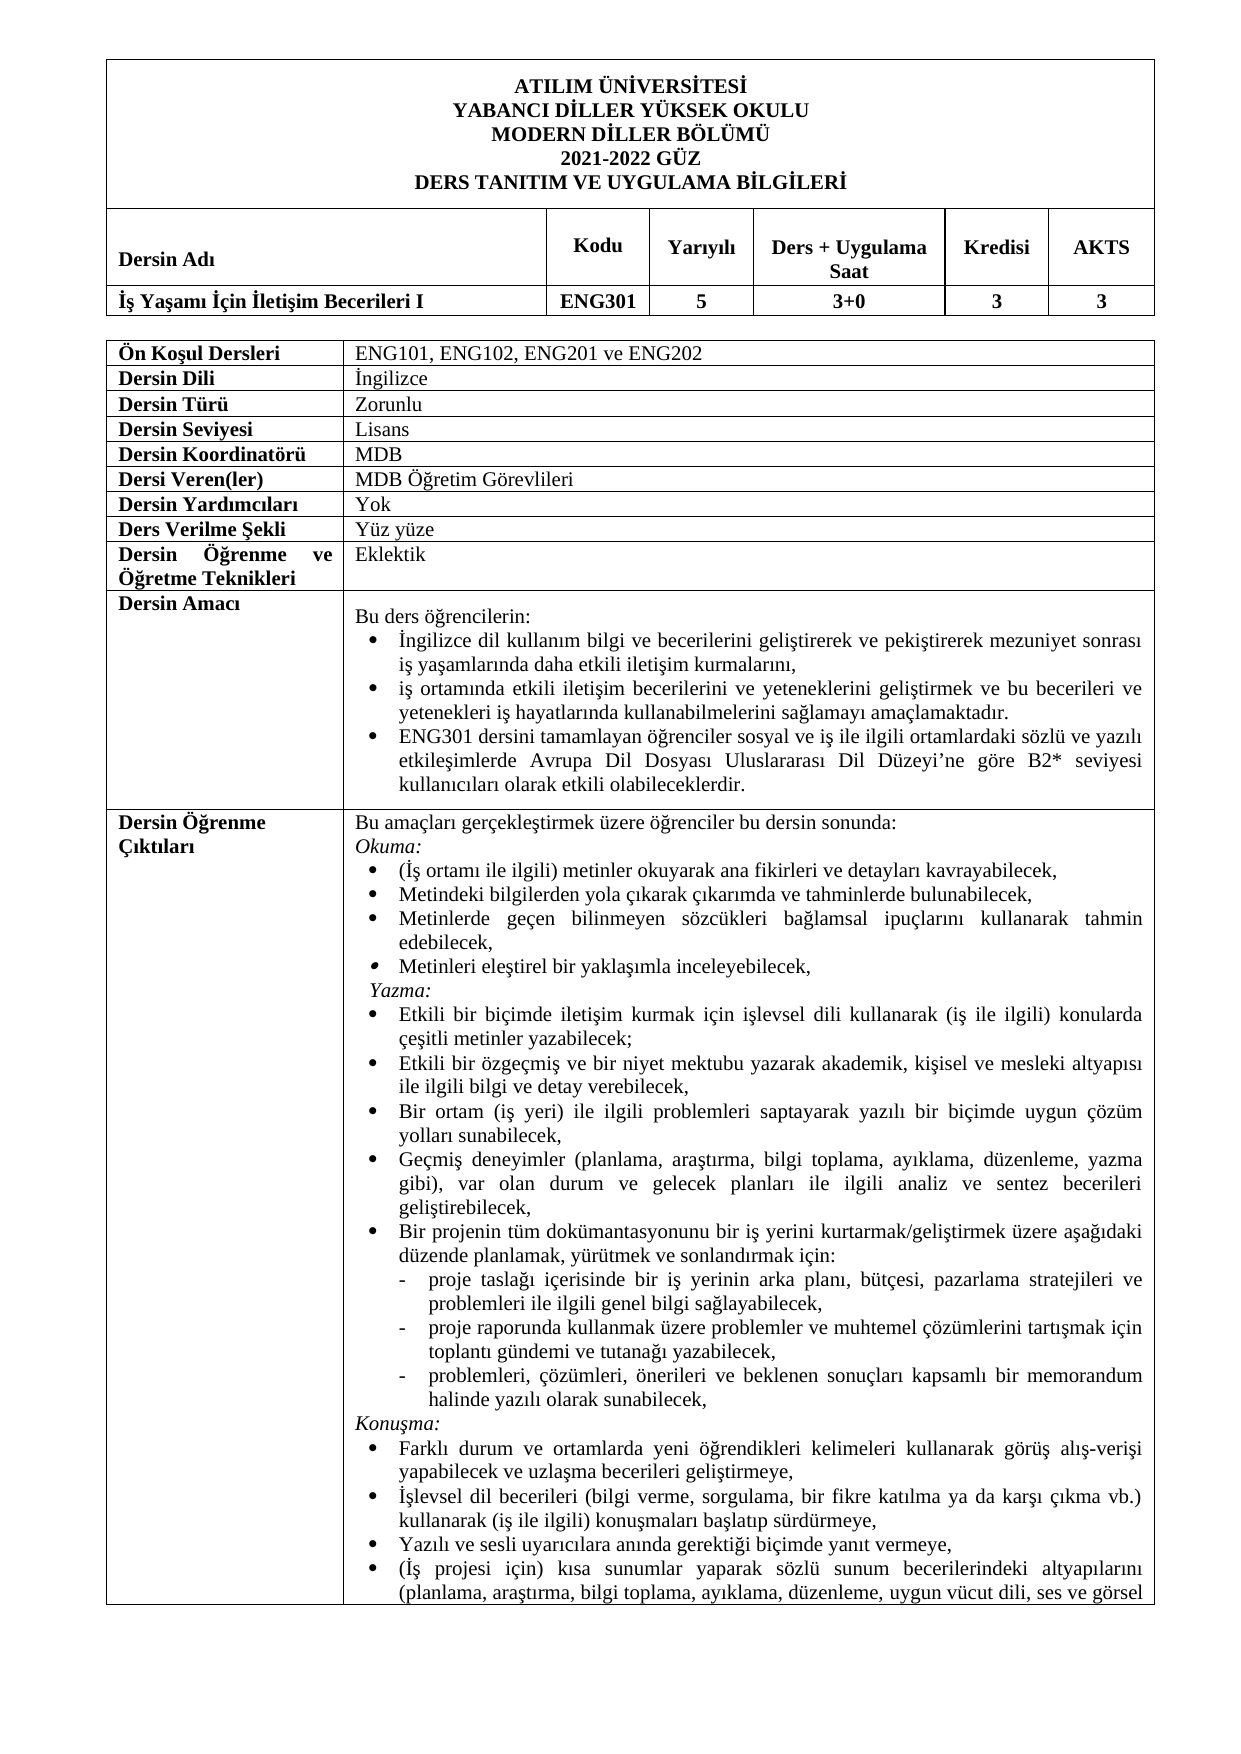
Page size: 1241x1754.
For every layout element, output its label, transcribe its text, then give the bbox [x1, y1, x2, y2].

table_cell Kredisi [946, 209, 1048, 285]
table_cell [107, 810, 343, 1604]
table_cell Ders + Uygulama Saat [754, 209, 944, 285]
table_cell Dersin Amacı [107, 591, 343, 809]
table_cell AKTS [1049, 209, 1154, 285]
table_cell İngilizce [344, 366, 1154, 390]
table_cell Eklektik [344, 542, 1154, 590]
table_cell Dersi Veren(ler) [107, 467, 343, 491]
table_cell Dersin Öğrenme ve Öğretme Teknikleri [107, 542, 343, 590]
table_cell Dersin Adı [107, 209, 546, 285]
table_cell Dersin Türü [107, 391, 343, 416]
table_cell Yok [344, 492, 1154, 516]
table_cell Lisans [344, 417, 1154, 441]
table_cell Dersin Seviyesi [107, 417, 343, 441]
table_cell Yüz yüze [344, 517, 1154, 541]
table_cell 3 [946, 286, 1048, 315]
table_cell Ders Verilme Şekli [107, 517, 343, 541]
table_cell 5 [650, 286, 753, 315]
table_cell MDB [344, 442, 1154, 466]
table_cell Bu ders öğrencilerin: İngilizce dil kullanım bilgi ve becerilerini geliştirerek ve pekiştirerek mezuniyet sonrası iş yaşamlarında daha etkili iletişim kurmalarını, iş ortamında etkili iletişim becerilerini ve yeteneklerini geliştirmek ve bu becerileri ve yetenekleri iş hayatlarında kullanabilmelerini sağlamayı amaçlamaktadır. ENG301 dersini tamamlayan öğrenciler sosyal ve iş ile ilgili ortamlardaki sözlü ve yazılı etkileşimlerde Avrupa Dil Dosyası Uluslararası Dil Düzeyi’ne göre B2* seviyesi kullanıcıları olarak etkili olabileceklerdir. [344, 591, 1154, 809]
table_header Ön Koşul Dersleri [107, 341, 343, 365]
table_cell 3 [1049, 286, 1154, 315]
table_cell MDB Öğretim Görevlileri [344, 467, 1154, 491]
table_cell Kodu [547, 209, 649, 285]
table_header ATILIM ÜNİVERSİTESİ YABANCI DİLLER YÜKSEK OKULU MODERN DİLLER BÖLÜMÜ 2021-2022 GÜZ DERS TANITIM VE UYGULAMA BİLGİLERİ [107, 60, 1154, 207]
table_cell Dersin Dili [107, 366, 343, 390]
table_cell İş Yaşamı İçin İletişim Becerileri I [107, 286, 546, 315]
table_cell Dersin Yardımcıları [107, 492, 343, 516]
table_header ENG101, ENG102, ENG201 ve ENG202 [344, 341, 1154, 365]
table_cell Yarıyılı [650, 209, 753, 285]
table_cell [344, 810, 1154, 1604]
table_cell Zorunlu [344, 391, 1154, 416]
table_cell 3+0 [754, 286, 944, 315]
table_cell ENG301 [547, 286, 649, 315]
table_cell Dersin Koordinatörü [107, 442, 343, 466]
